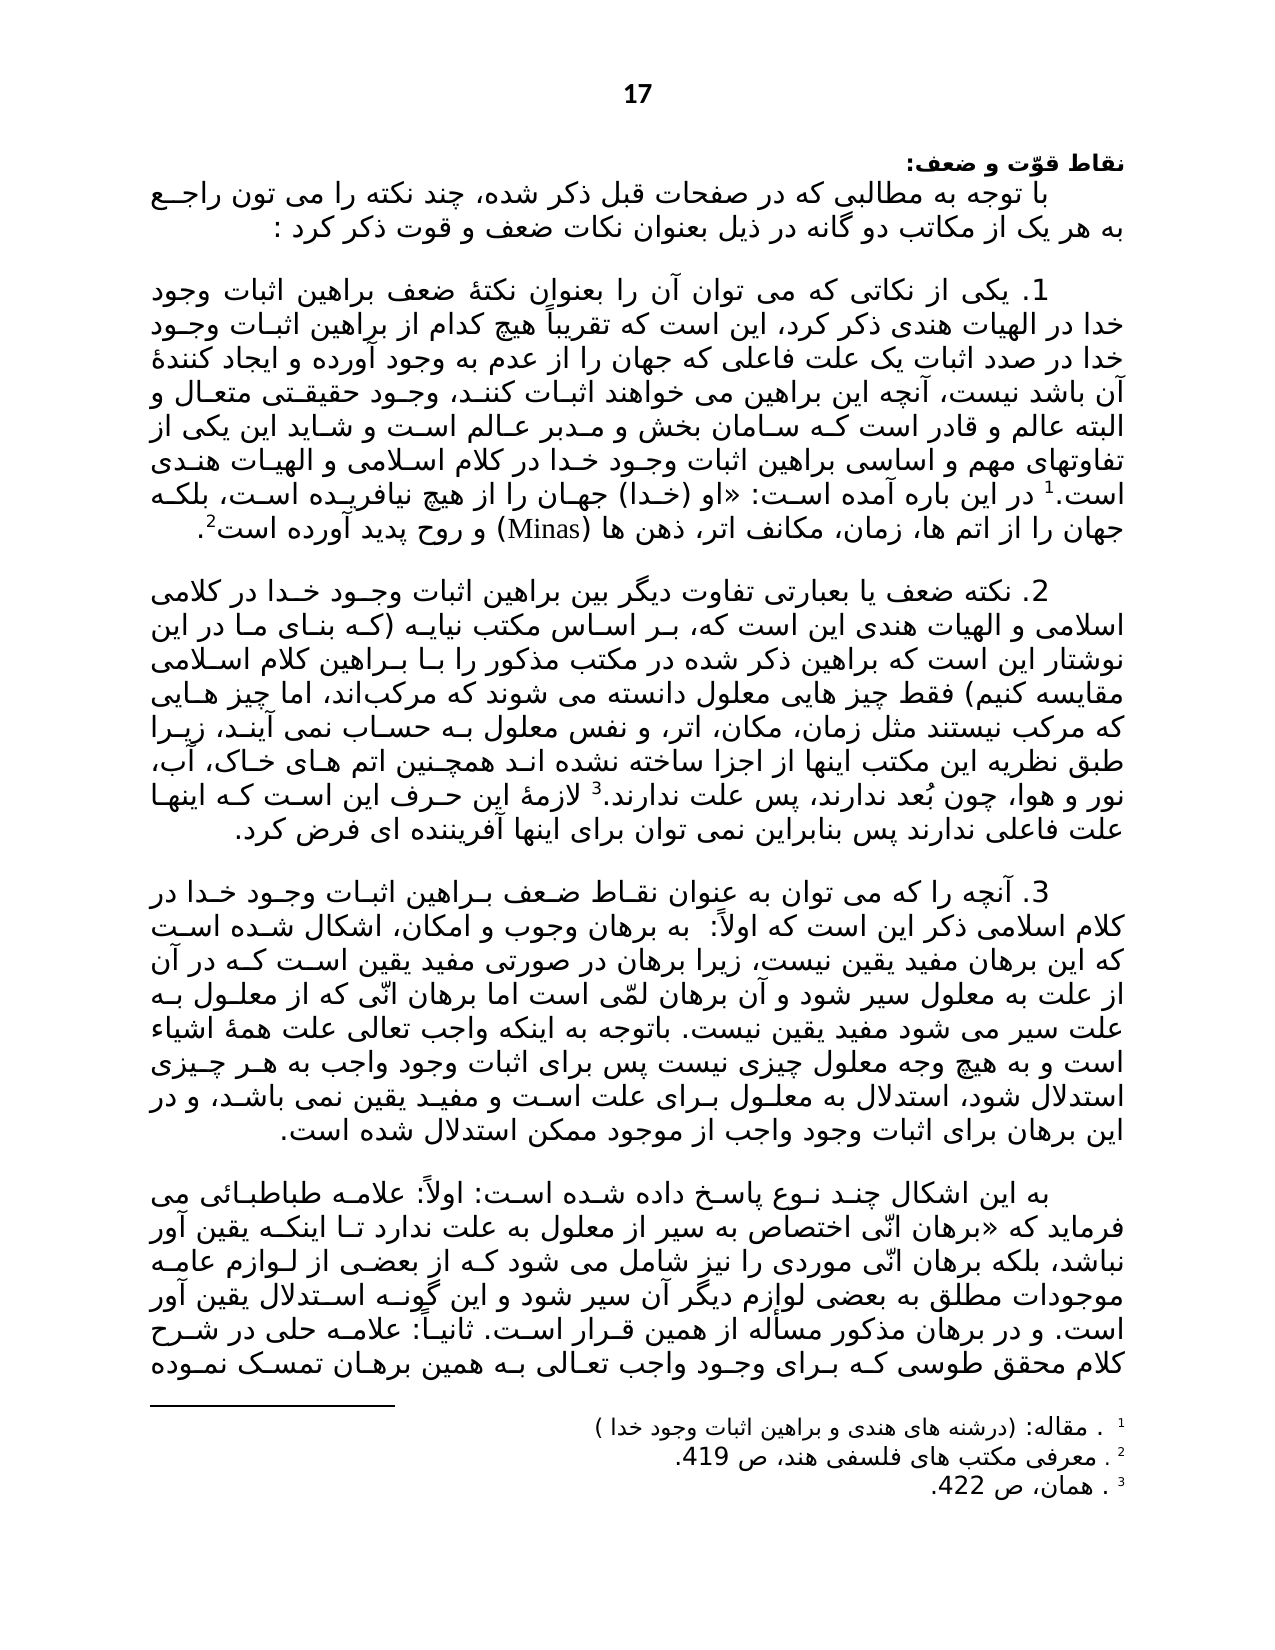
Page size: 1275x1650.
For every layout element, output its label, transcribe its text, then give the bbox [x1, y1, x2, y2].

text 3. آنچه را که می توان به عنوان نقاط ضعف براهین اثبات وجود خدا در کلام اسلامی ذکر این است که اولاً: به برهان وجوب و امکان، اشکال شده است که این برهان مفید یقین نیست، زیرا برهان در صورتی مفید یقین است که در آن از علت به معلول سیر شود و آن برهان لمّی است اما برهان انّی که از معلول به علت سیر می شود مفید یقین نیست. باتوجه به اینکه واجب تعالی علت همۀ اشیاء است و به هیچ وجه معلول چیزی نیست پس برای اثبات وجود واجب به هر چیزی استدلال شود، استدلال به معلول برای علت است و مفید یقین نمی باشد، و در این برهان برای اثبات وجود واجب از موجود ممکن استدلال شده است. [150, 876, 1125, 1147]
text 1. یکی از نکاتی که می توان آن را بعنوان نکتۀ ضعف براهین اثبات وجود خدا در الهیات هندی ذکر کرد، این است که تقریباً هیچ کدام از براهین اثبات وجود خدا در صدد اثبات یک علت فاعلی که جهان را از عدم به وجود آورده و ایجاد کنندۀ آن باشد نیست، آنچه این براهین می خواهند اثبات کنند، وجود حقیقتی متعال و البته عالم و قادر است که سامان بخش و مدبر عالم است و شاید این یکی از تفاوتهای مهم و اساسی براهین اثبات وجود خدا در کلام اسلامی و الهیات هندی است. در این باره آمده است: «او (خدا) جهان را از هیچ نیافریده است، بلکه جهان را از اتم ها، زمان، مکانف اتر، ذهن ها (Minas) و روح پدید آورده است. [150, 274, 1125, 546]
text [150, 1176, 1125, 1380]
text با توجه به مطالبی که در صفحات قبل ذکر شده، چند نکته را می تون راجع به هر یک از مکاتب دو گانه در ذیل بعنوان نکات ضعف و قوت ذکر کرد : [150, 177, 1125, 244]
subtitle نقاط قوّت و ضعف: [150, 150, 1125, 177]
text 2. نکته ضعف یا بعبارتی تفاوت دیگر بین براهین اثبات وجود خدا در کلامی اسلامی و الهیات هندی این است که، بر اساس مکتب نیایه (که بنای ما در این نوشتار این است که براهین ذکر شده در مکتب مذکور را با براهین کلام اسلامی مقایسه کنیم) فقط چیز هایی معلول دانسته می شوند که مرکب‌اند، اما چیز هایی که مرکب نیستند مثل زمان، مکان، اتر، و نفس معلول به حساب نمی آیند، زیرا طبق نظریه این مکتب اینها از اجزا ساخته نشده اند همچنین اتم های خاک، آب، نور و هوا، چون بُعد ندارند، پس علت ندارند. لازمۀ این حرف این است که اینها علت فاعلی ندارند پس بنابراین نمی توان برای اینها آفریننده ای فرض کرد. [150, 575, 1125, 846]
